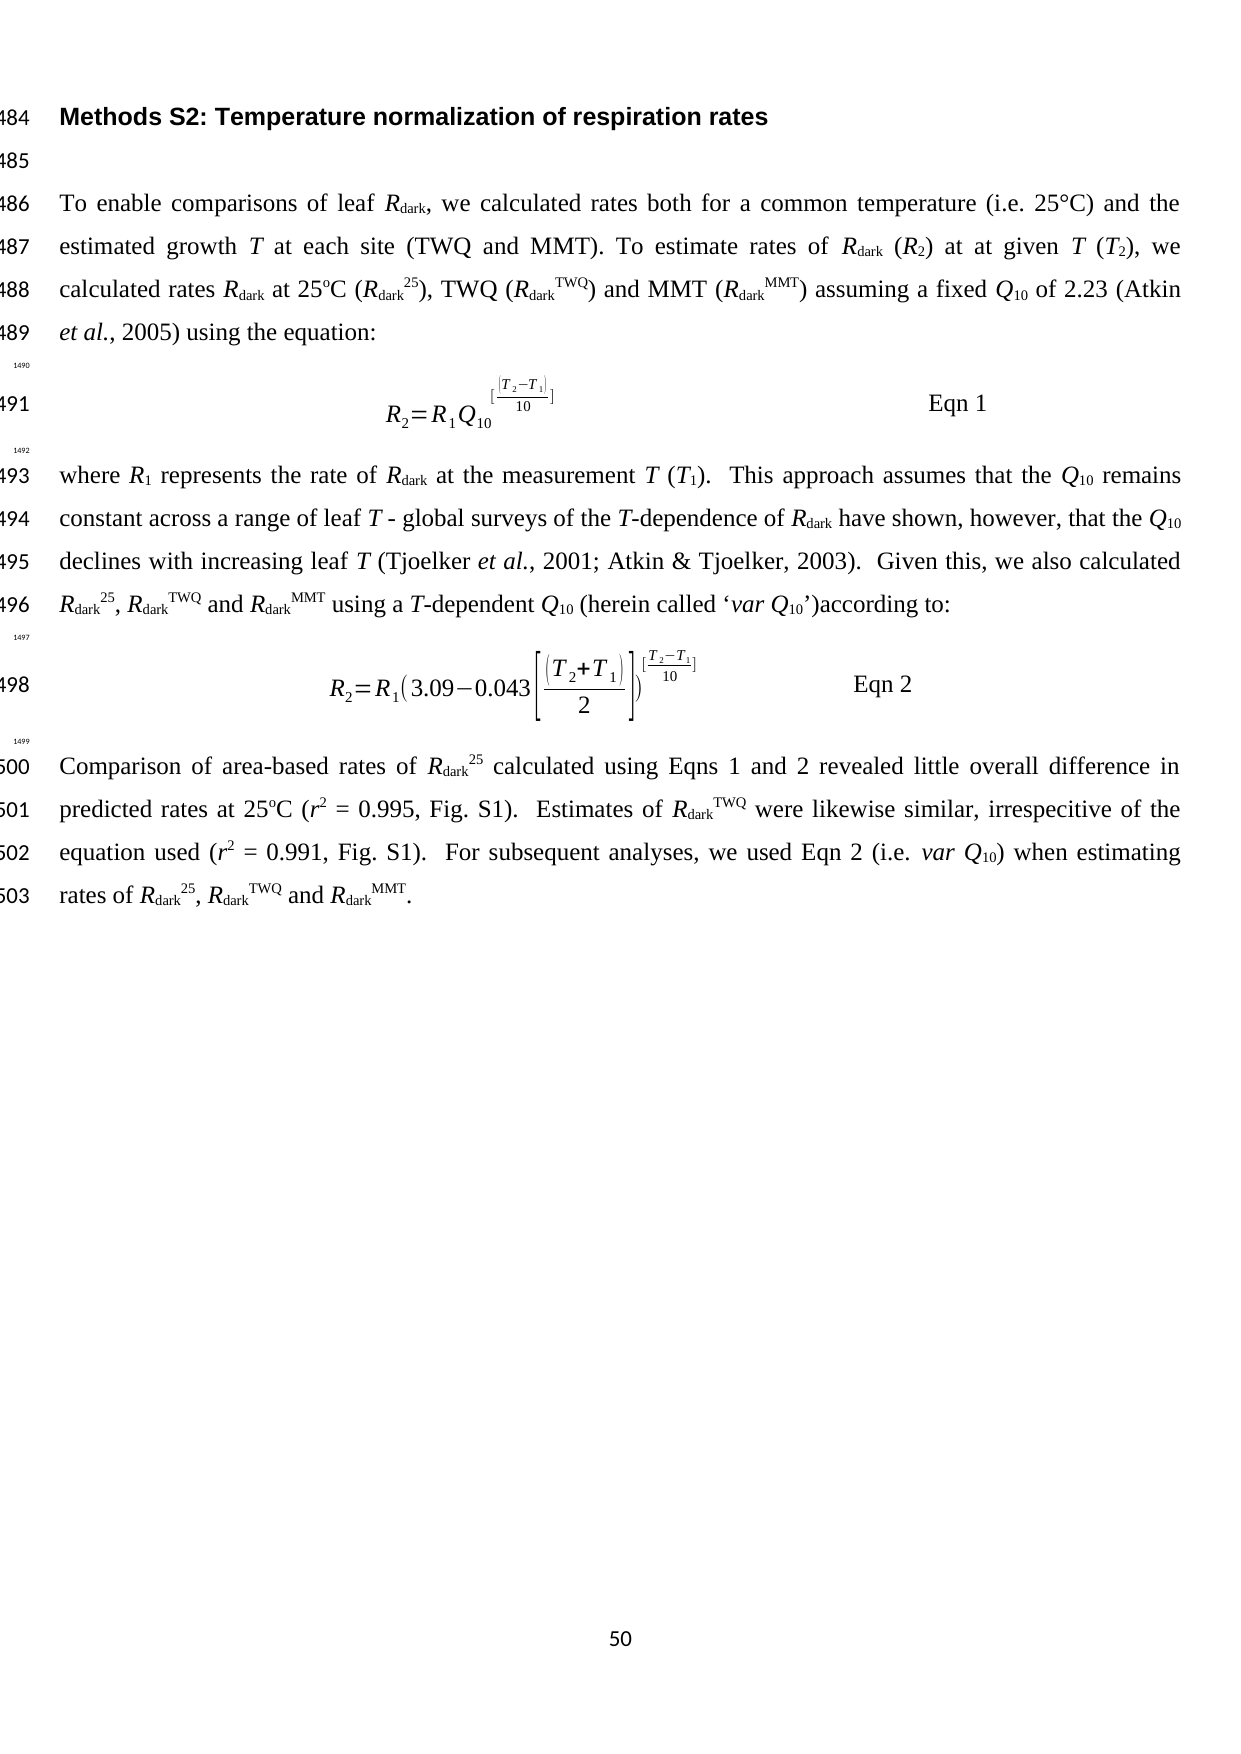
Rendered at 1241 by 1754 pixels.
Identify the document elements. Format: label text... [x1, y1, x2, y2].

text where R1 represents the rate of Rdark at the measurement T (T1). This approach assumes that the Q10 remains constant across a range of leaf T - global surveys of the T-dependence of Rdark have shown, however, that the Q10 declines with increasing leaf T (Tjoelker et al., 2001; Atkin & Tjoelker, 2003). Given this, we also calculated Rdark25, RdarkTWQ and RdarkMMT using a T-dependent Q10 (herein called ‘var Q10’)according to: [59, 460, 1181, 618]
text Eqn 1 [115, 375, 1181, 431]
text Methods S2: Temperature normalization of respiration rates [59, 102, 1181, 131]
text To enable comparisons of leaf Rdark, we calculated rates both for a common temperature (i.e. 25°C) and the estimated growth T at each site (TWQ and MMT). To estimate rates of Rdark (R2) at at given T (T2), we calculated rates Rdark at 25oC (Rdark25), TWQ (RdarkTWQ) and MMT (RdarkMMT) assuming a fixed Q10 of 2.23 (Atkin et al., 2005) using the equation: [59, 188, 1181, 346]
text Comparison of area-based rates of Rdark25 calculated using Eqns 1 and 2 revealed little overall difference in predicted rates at 25oC (r2 = 0.995, Fig. S1). Estimates of RdarkTWQ were likewise similar, irrespecitive of the equation used (r2 = 0.991, Fig. S1). For subsequent analyses, we used Eqn 2 (i.e. var Q10) when estimating rates of Rdark25, RdarkTWQ and RdarkMMT. [59, 751, 1181, 909]
text Eqn 2 [59, 647, 1181, 722]
